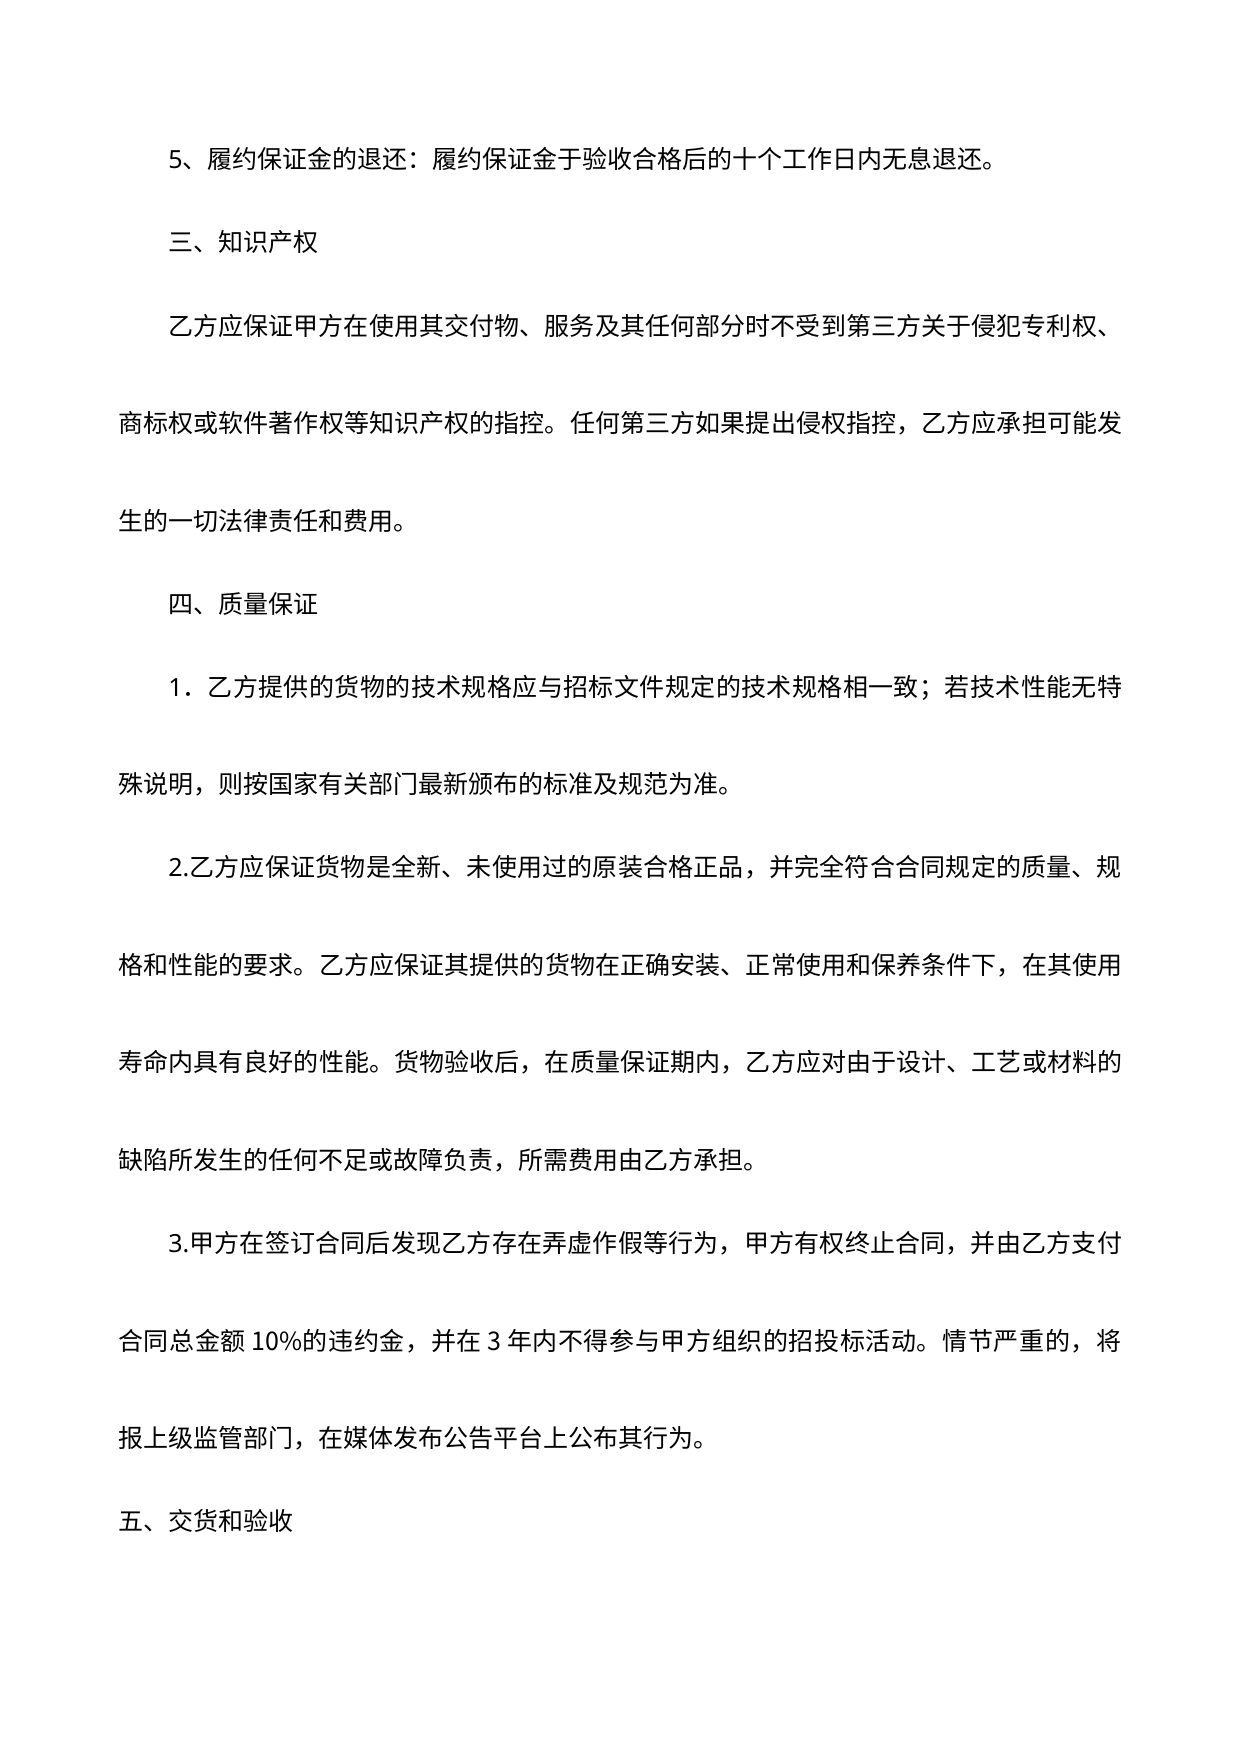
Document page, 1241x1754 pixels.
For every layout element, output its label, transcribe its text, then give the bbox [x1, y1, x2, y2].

text 乙方应保证甲方在使用其交付物、服务及其任何部分时不受到第三方关于侵犯专利权、商标权或软件著作权等知识产权的指控。任何第三方如果提出侵权指控，乙方应承担可能发生的一切法律责任和费用。 [118, 292, 1122, 552]
text 3.甲方在签订合同后发现乙方存在弄虚作假等行为，甲方有权终止合同，并由乙方支付合同总金额10%的违约金，并在3年内不得参与甲方组织的招投标活动。情节严重的，将报上级监管部门，在媒体发布公告平台上公布其行为。 [118, 1209, 1122, 1469]
text 四、质量保证 [118, 570, 1122, 635]
text 2.乙方应保证货物是全新、未使用过的原装合格正品，并完全符合合同规定的质量、规格和性能的要求。乙方应保证其提供的货物在正确安装、正常使用和保养条件下，在其使用寿命内具有良好的性能。货物验收后，在质量保证期内，乙方应对由于设计、工艺或材料的缺陷所发生的任何不足或故障负责，所需费用由乙方承担。 [118, 833, 1122, 1191]
list 乙方提供的货物的技术规格应与招标文件规定的技术规格相一致；若技术性能无特殊说明，则按国家有关部门最新颁布的标准及规范为准。 [118, 653, 1122, 815]
text 5、履约保证金的退还：履约保证金于验收合格后的十个工作日内无息退还。 [118, 125, 1122, 190]
text 三、知识产权 [118, 208, 1122, 273]
text 五、交货和验收 [118, 1487, 1122, 1552]
